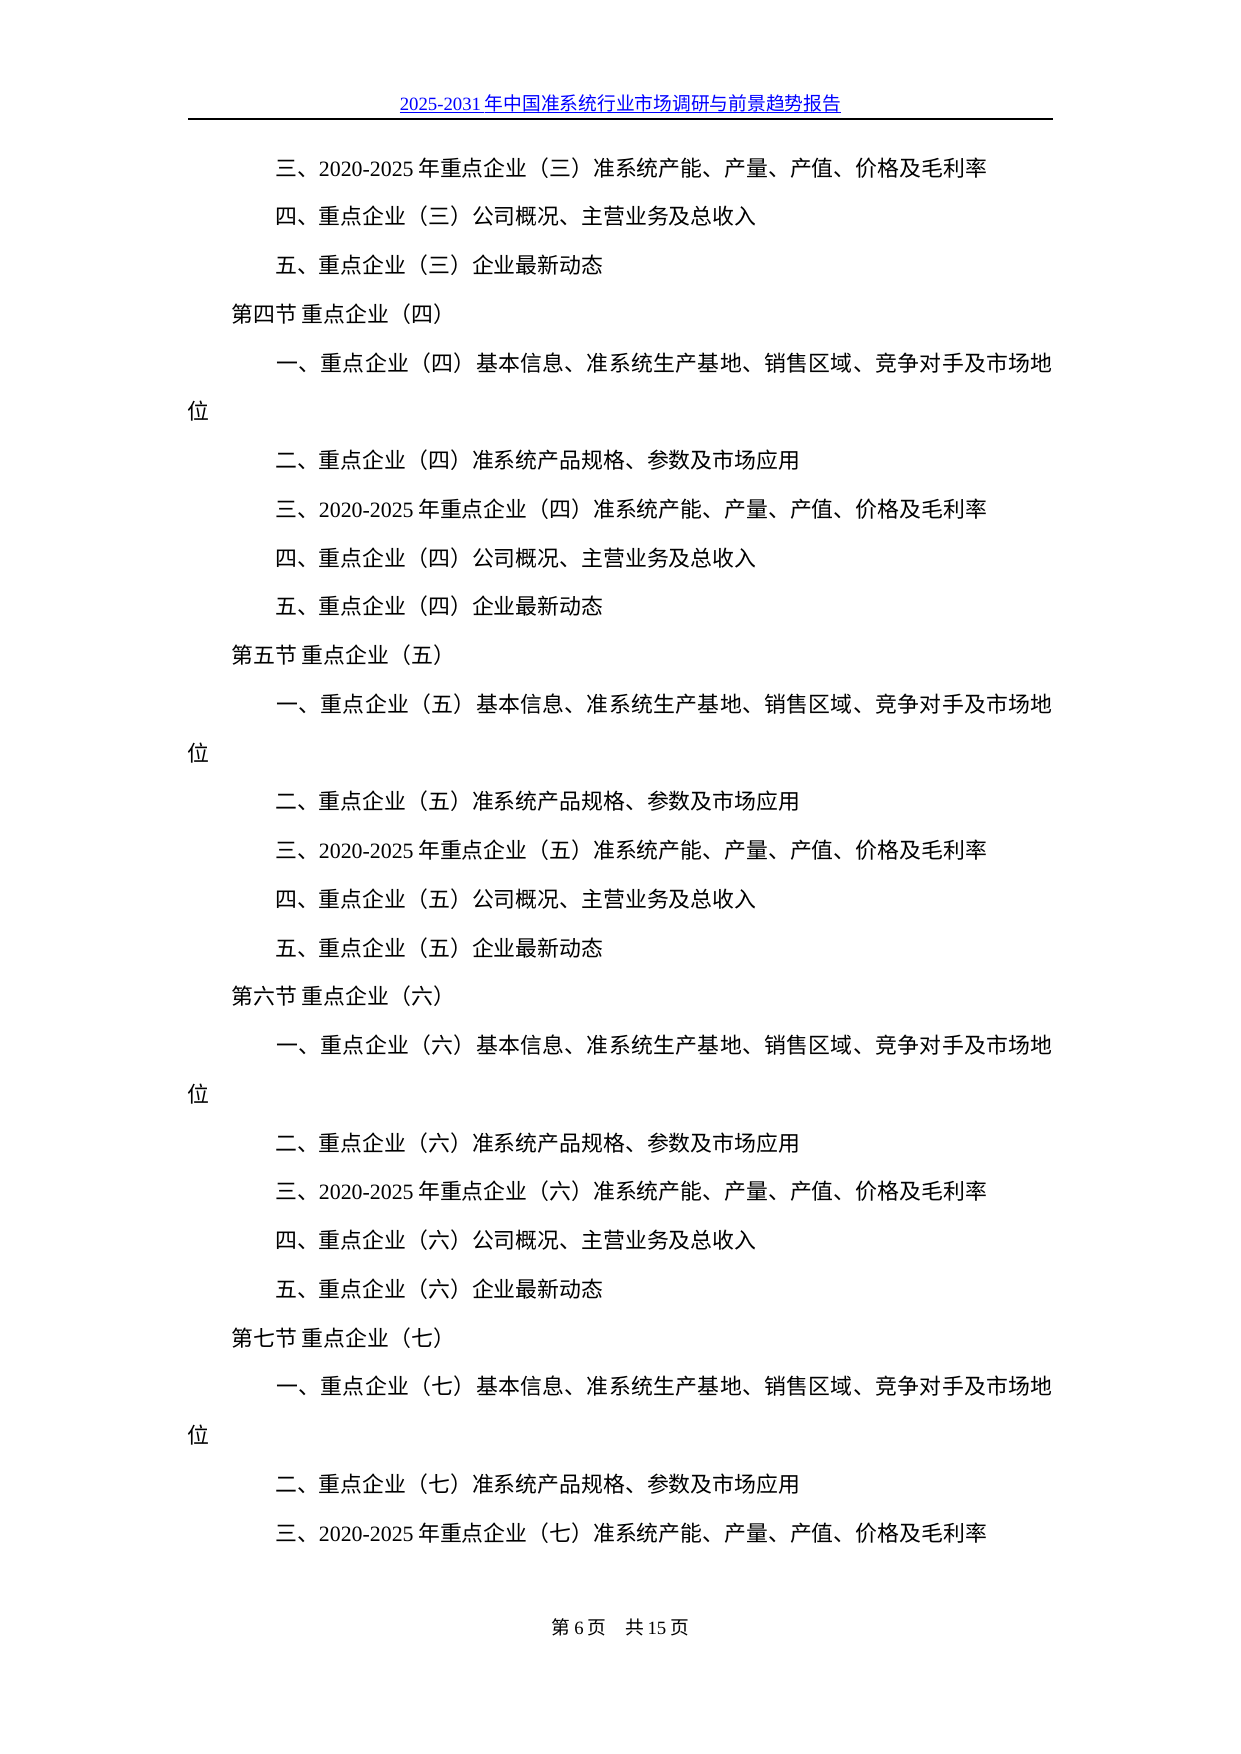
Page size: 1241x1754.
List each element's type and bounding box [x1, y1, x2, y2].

text [187, 150, 1053, 1548]
